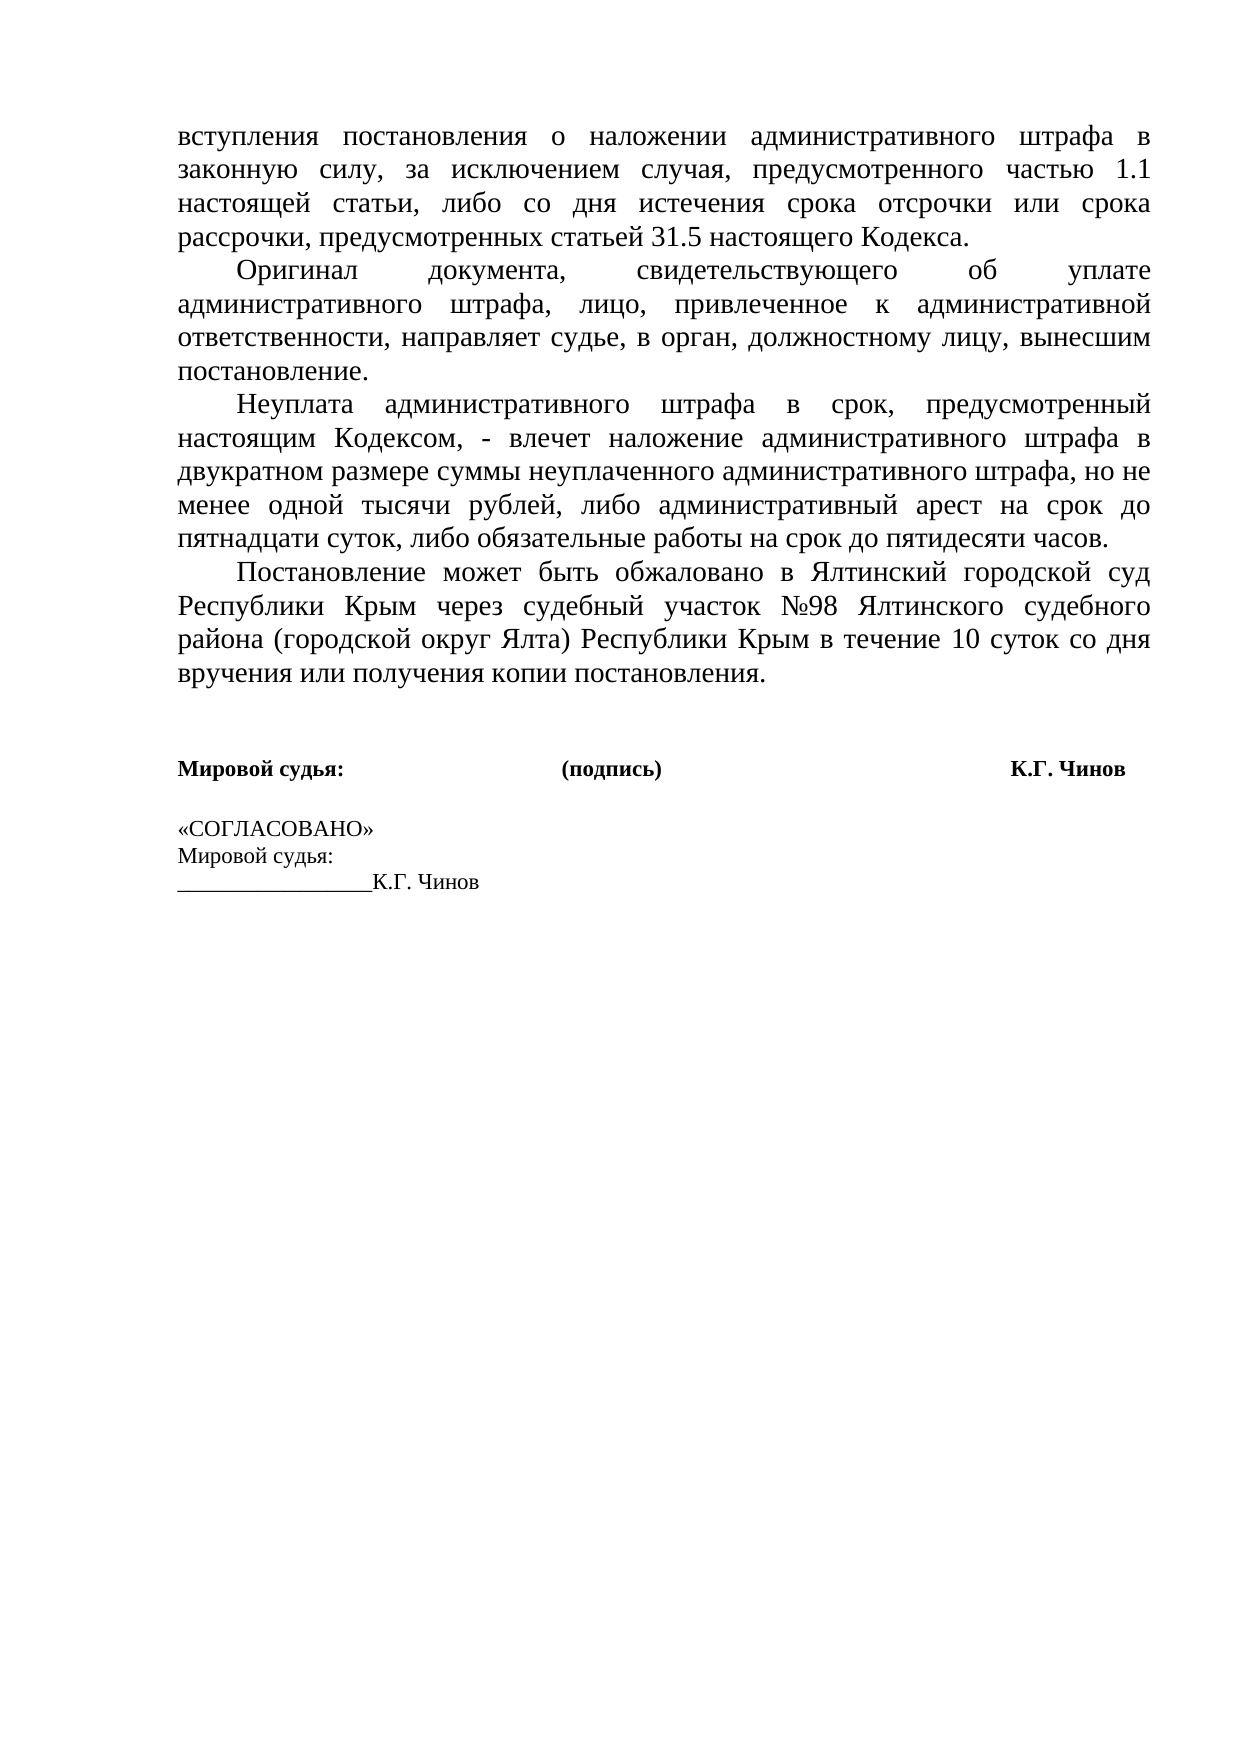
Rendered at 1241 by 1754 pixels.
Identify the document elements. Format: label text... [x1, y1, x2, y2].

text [177, 118, 1152, 252]
text Мировой судья: (подпись) К.Г. Чинов [177, 755, 1152, 782]
text Постановление может быть обжаловано в Ялтинский городской суд Республики Крым через судебный участок №98 Ялтинского судебного района (городской округ Ялта) Республики Крым в течение 10 суток со дня вручения или получения копии постановления. [177, 554, 1152, 688]
text Оригинал документа, свидетельствующего об уплате административного штрафа, лицо, привлеченное к административной ответственности, направляет судье, в орган, должностному лицу, вынесшим постановление. [177, 252, 1152, 386]
text Неуплата административного штрафа в срок, предусмотренный настоящим Кодексом, - влечет наложение административного штрафа в двукратном размере суммы неуплаченного административного штрафа, но не менее одной тысячи рублей, либо административный арест на срок до пятнадцати суток, либо обязательные работы на срок до пятидесяти часов. [177, 386, 1152, 554]
text «СОГЛАСОВАНО» [177, 815, 1152, 842]
text Мировой судья: [177, 842, 1152, 868]
text _________________К.Г. Чинов [177, 868, 1152, 894]
